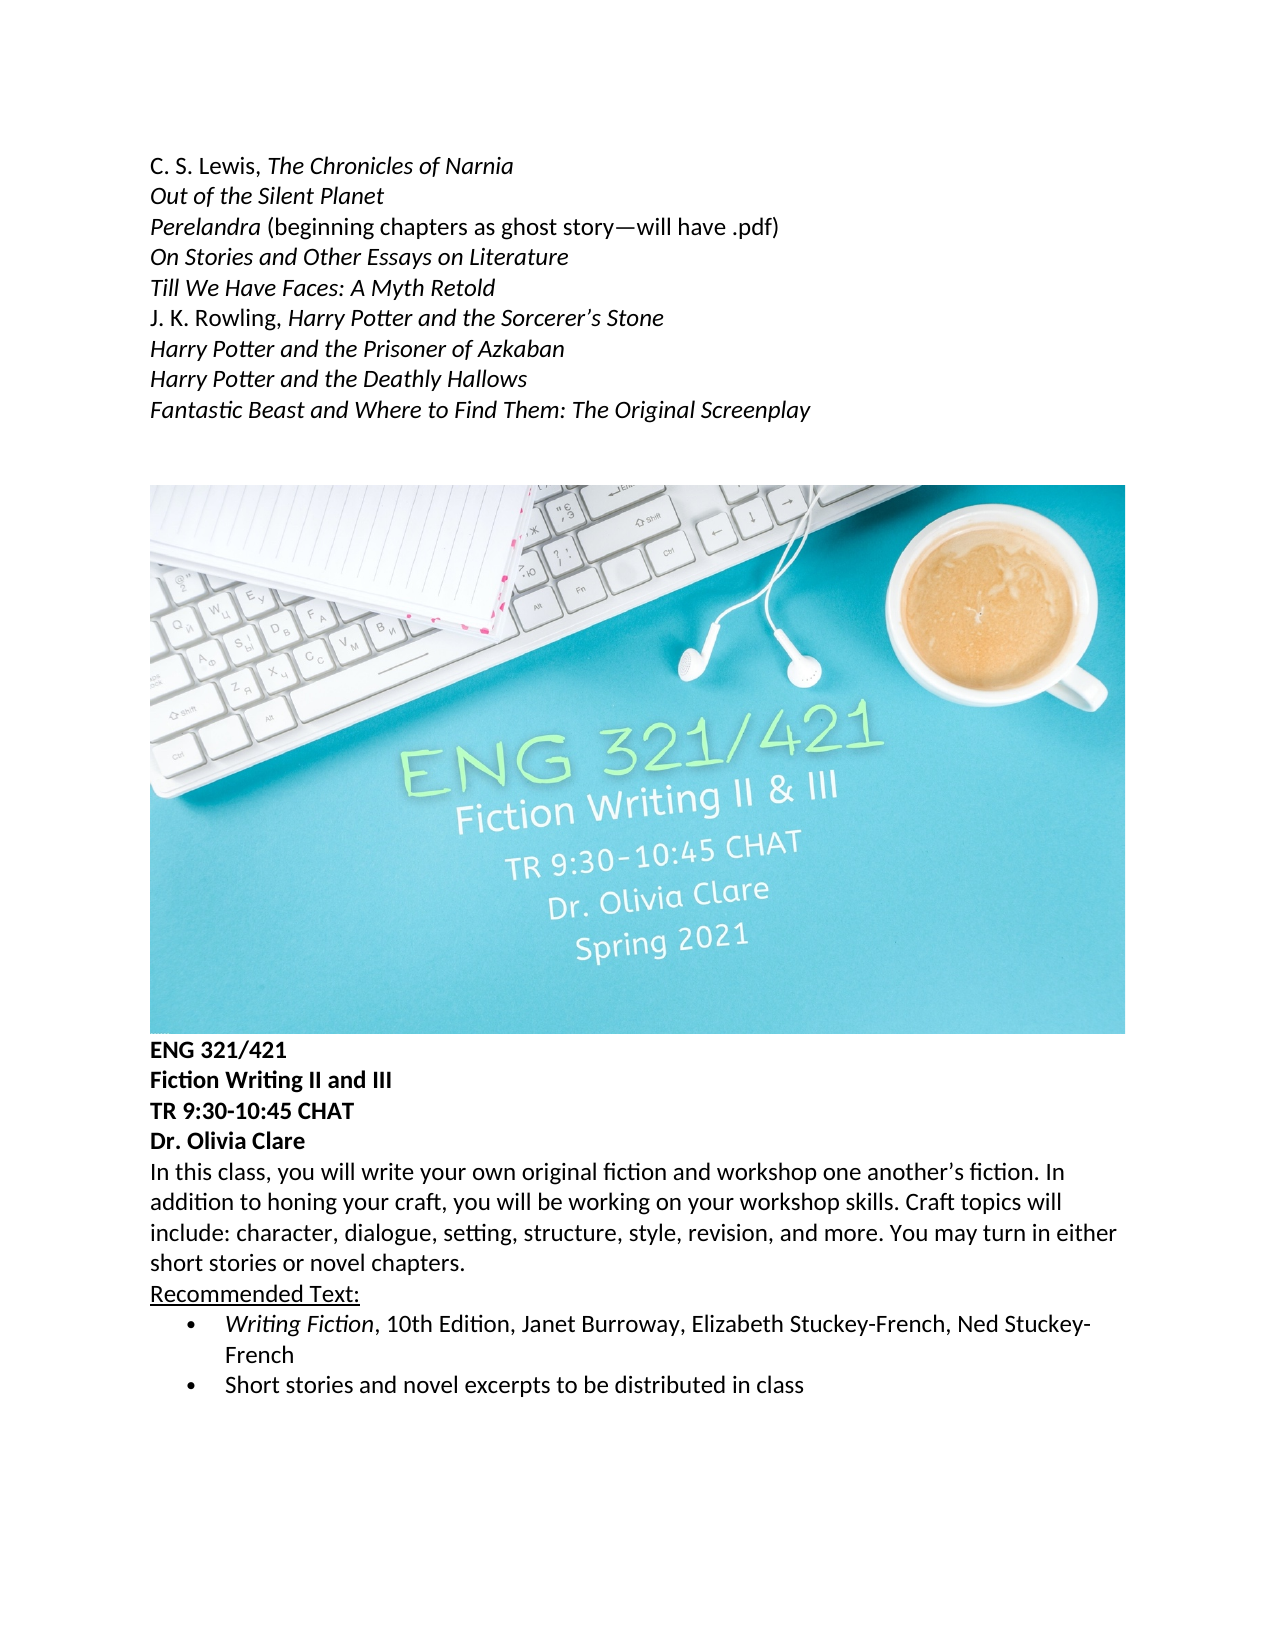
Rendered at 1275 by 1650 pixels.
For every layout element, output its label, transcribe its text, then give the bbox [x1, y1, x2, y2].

text Recommended Text: [150, 1278, 1125, 1308]
text Fantastic Beast and Where to Find Them: The Original Screenplay [150, 394, 1125, 425]
text Harry Potter and the Prisoner of Azkaban [150, 333, 1125, 364]
text ENG 321/421 [150, 1034, 1125, 1064]
text C. S. Lewis, The Chronicles of Narnia [150, 150, 1125, 181]
text TR 9:30-10:45 CHAT [150, 1095, 1125, 1125]
list Short stories and novel excerpts to be distributed in class [187, 1369, 1125, 1400]
list Writing Fiction, 10th Edition, Janet Burroway, Elizabeth Stuckey-French, Ned Stuckey-French [187, 1308, 1125, 1369]
text Fiction Writing II and III [150, 1064, 1125, 1095]
text Till We Have Faces: A Myth Retold [150, 272, 1125, 303]
text In this class, you will write your own original fiction and workshop one another’s fiction. In addition to honing your craft, you will be working on your workshop skills. Craft topics will include: character, dialogue, setting, structure, style, revision, and more. You may turn in either short stories or novel chapters. [150, 1156, 1125, 1278]
text On Stories and Other Essays on Literature [150, 242, 1125, 272]
text Dr. Olivia Clare [150, 1125, 1125, 1156]
picture [150, 485, 1125, 1034]
text Out of the Silent Planet [150, 181, 1125, 211]
text Harry Potter and the Deathly Hallows [150, 364, 1125, 394]
text J. K. Rowling, Harry Potter and the Sorcerer’s Stone [150, 303, 1125, 333]
text Perelandra (beginning chapters as ghost story—will have .pdf) [150, 211, 1125, 242]
